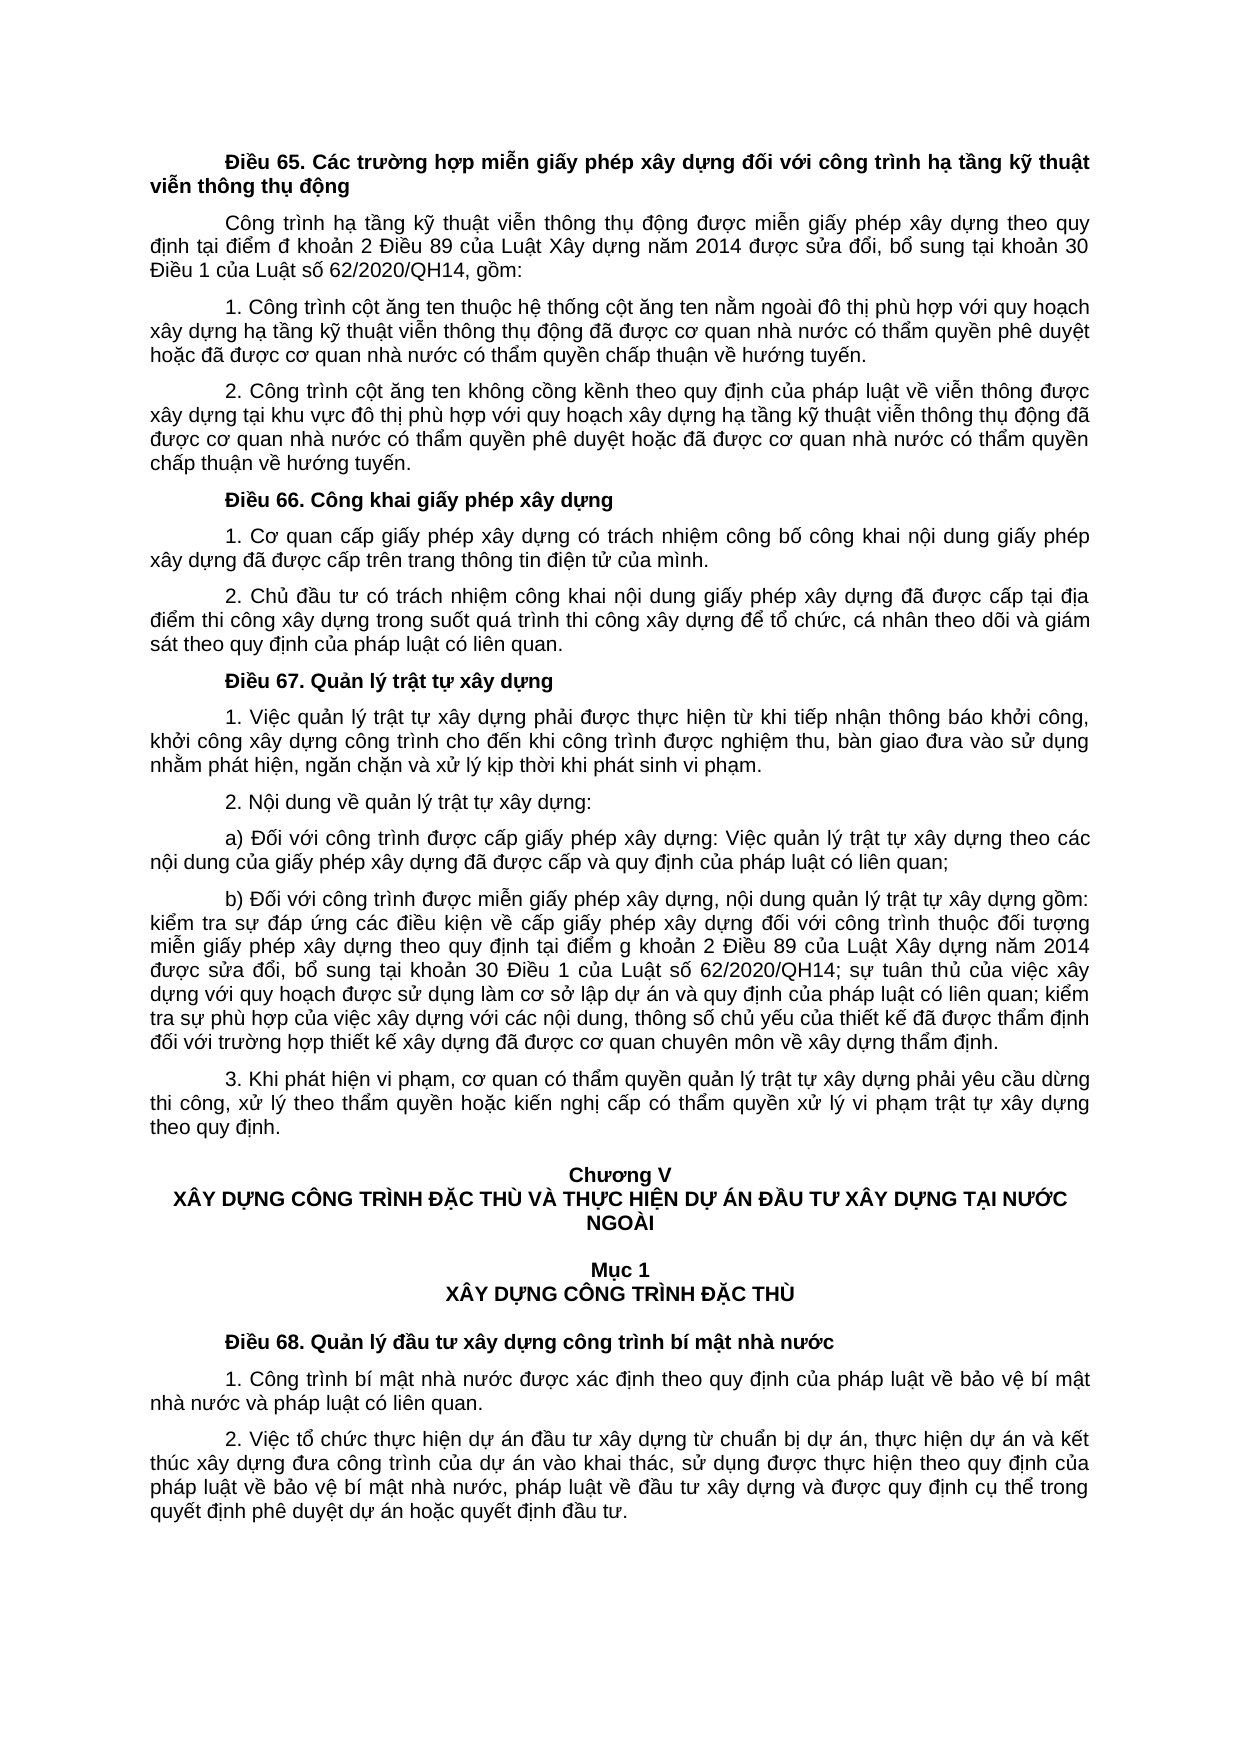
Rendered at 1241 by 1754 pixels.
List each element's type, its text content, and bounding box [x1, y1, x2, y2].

text XÂY DỰNG CÔNG TRÌNH ĐẶC THÙ [150, 1282, 1090, 1306]
text Điều 68. Quản lý đầu tư xây dựng công trình bí mật nhà nước [150, 1330, 1090, 1354]
text Điều 67. Quản lý trật tự xây dựng [150, 669, 1090, 693]
text 1. Công trình cột ăng ten thuộc hệ thống cột ăng ten nằm ngoài đô thị phù hợp với quy hoạch xây dựng hạ tầng kỹ thuật viễn thông thụ động đã được cơ quan nhà nước có thẩm quyền phê duyệt hoặc đã được cơ quan nhà nước có thẩm quyền chấp thuận về hướng tuyến. [150, 295, 1090, 367]
text 1. Công trình bí mật nhà nước được xác định theo quy định của pháp luật về bảo vệ bí mật nhà nước và pháp luật có liên quan. [150, 1367, 1090, 1414]
text 1. Cơ quan cấp giấy phép xây dựng có trách nhiệm công bố công khai nội dung giấy phép xây dựng đã được cấp trên trang thông tin điện tử của mình. [150, 524, 1090, 572]
text Điều 66. Công khai giấy phép xây dựng [150, 487, 1090, 511]
text 2. Chủ đầu tư có trách nhiệm công khai nội dung giấy phép xây dựng đã được cấp tại địa điểm thi công xây dựng trong suốt quá trình thi công xây dựng để tổ chức, cá nhân theo dõi và giám sát theo quy định của pháp luật có liên quan. [150, 584, 1090, 656]
text b) Đối với công trình được miễn giấy phép xây dựng, nội dung quản lý trật tự xây dựng gồm: kiểm tra sự đáp ứng các điều kiện về cấp giấy phép xây dựng đối với công trình thuộc đối tượng miễn giấy phép xây dựng theo quy định tại điểm g khoản 2 Điều 89 của Luật Xây dựng năm 2014 được sửa đổi, bổ sung tại khoản 30 Điều 1 của Luật số 62/2020/QH14; sự tuân thủ của việc xây dựng với quy hoạch được sử dụng làm cơ sở lập dự án và quy định của pháp luật có liên quan; kiểm tra sự phù hợp của việc xây dựng với các nội dung, thông số chủ yếu của thiết kế đã được thẩm định đối với trường hợp thiết kế xây dựng đã được cơ quan chuyên môn về xây dựng thẩm định. [150, 886, 1090, 1054]
text 2. Công trình cột ăng ten không cồng kềnh theo quy định của pháp luật về viễn thông được xây dựng tại khu vực đô thị phù hợp với quy hoạch xây dựng hạ tầng kỹ thuật viễn thông thụ động đã được cơ quan nhà nước có thẩm quyền phê duyệt hoặc đã được cơ quan nhà nước có thẩm quyền chấp thuận về hướng tuyến. [150, 379, 1090, 475]
text 1. Việc quản lý trật tự xây dựng phải được thực hiện từ khi tiếp nhận thông báo khởi công, khởi công xây dựng công trình cho đến khi công trình được nghiệm thu, bàn giao đưa vào sử dụng nhằm phát hiện, ngăn chặn và xử lý kịp thời khi phát sinh vi phạm. [150, 705, 1090, 777]
text Mục 1 [150, 1258, 1090, 1282]
text Chương V [150, 1162, 1090, 1186]
text 3. Khi phát hiện vi phạm, cơ quan có thẩm quyền quản lý trật tự xây dựng phải yêu cầu dừng thi công, xử lý theo thẩm quyền hoặc kiến nghị cấp có thẩm quyền xử lý vi phạm trật tự xây dựng theo quy định. [150, 1067, 1090, 1138]
text 2. Nội dung về quản lý trật tự xây dựng: [150, 789, 1090, 813]
text a) Đối với công trình được cấp giấy phép xây dựng: Việc quản lý trật tự xây dựng theo các nội dung của giấy phép xây dựng đã được cấp và quy định của pháp luật có liên quan; [150, 826, 1090, 874]
text 2. Việc tổ chức thực hiện dự án đầu tư xây dựng từ chuẩn bị dự án, thực hiện dự án và kết thúc xây dựng đưa công trình của dự án vào khai thác, sử dụng được thực hiện theo quy định của pháp luật về bảo vệ bí mật nhà nước, pháp luật về đầu tư xây dựng và được quy định cụ thể trong quyết định phê duyệt dự án hoặc quyết định đầu tư. [150, 1427, 1090, 1523]
text Điều 65. Các trường hợp miễn giấy phép xây dựng đối với công trình hạ tầng kỹ thuật viễn thông thụ động [150, 150, 1090, 198]
text XÂY DỰNG CÔNG TRÌNH ĐẶC THÙ VÀ THỰC HIỆN DỰ ÁN ĐẦU TƯ XÂY DỰNG TẠI NƯỚC NGOÀI [150, 1186, 1090, 1234]
text Công trình hạ tầng kỹ thuật viễn thông thụ động được miễn giấy phép xây dựng theo quy định tại điểm đ khoản 2 Điều 89 của Luật Xây dựng năm 2014 được sửa đổi, bổ sung tại khoản 30 Điều 1 của Luật số 62/2020/QH14, gồm: [150, 210, 1090, 282]
